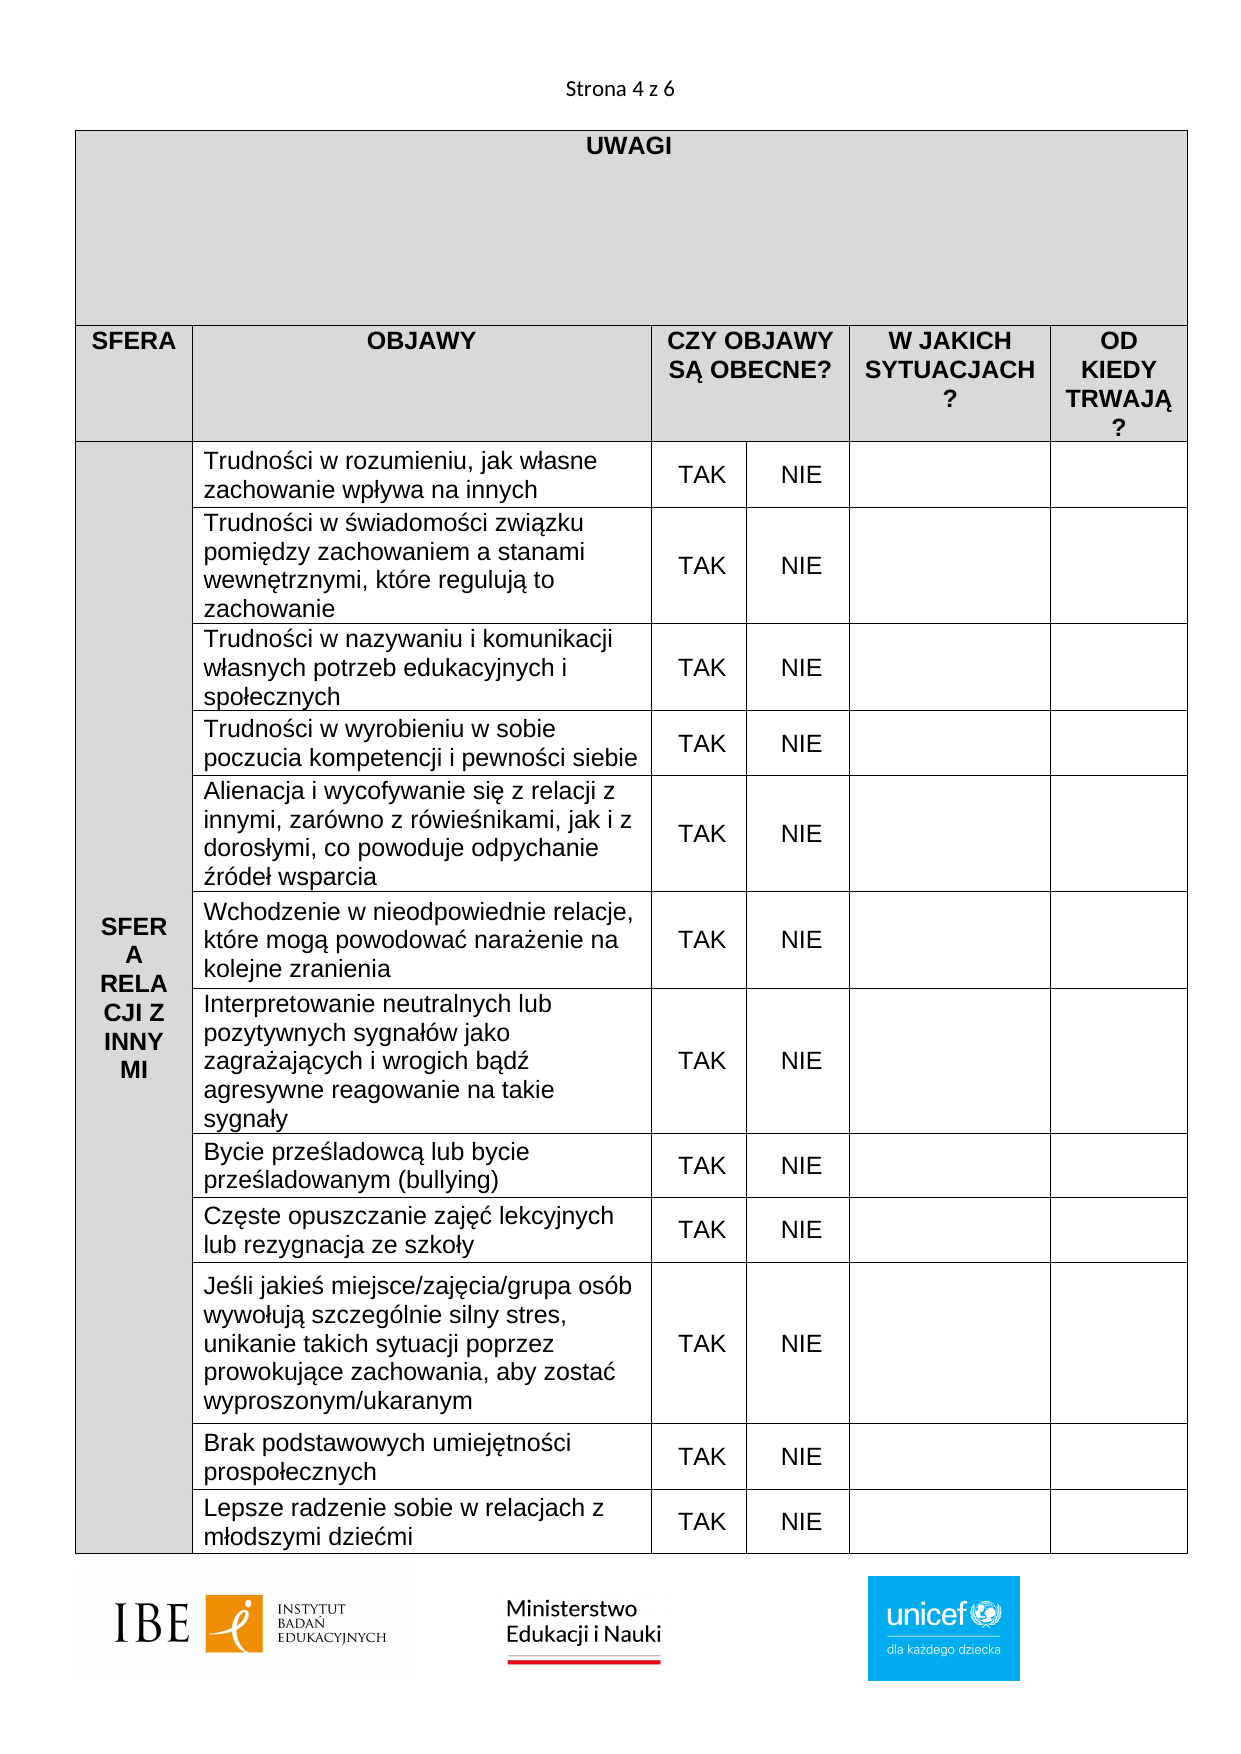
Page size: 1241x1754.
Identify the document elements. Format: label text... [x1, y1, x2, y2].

table_cell [850, 989, 1050, 1132]
table_cell Trudności w nazywaniu i komunikacji własnych potrzeb edukacyjnych i społecznych [193, 624, 651, 710]
table_cell [1051, 1263, 1187, 1423]
table_cell NIE [747, 776, 849, 891]
picture [943, 1609, 956, 1624]
table_cell NIE [747, 508, 849, 623]
table_cell TAK [652, 442, 746, 507]
table_cell [1051, 892, 1187, 988]
table_cell Trudności w świadomości związku pomiędzy zachowaniem a stanami wewnętrznymi, które regulują to zachowanie [193, 508, 651, 623]
picture [75, 1566, 416, 1681]
table_cell Jeśli jakieś miejsce/zajęcia/grupa osób wywołują szczególnie silny stres, unikanie takich sytuacji poprzez prowokujące zachowania, aby zostać wyproszonym/ukaranym [193, 1263, 651, 1423]
table_cell NIE [747, 624, 849, 710]
table_cell Trudności w rozumieniu, jak własne zachowanie wpływa na innych [193, 442, 651, 507]
table_cell Interpretowanie neutralnych lub pozytywnych sygnałów jako zagrażających i wrogich bądź agresywne reagowanie na takie sygnały [193, 989, 651, 1132]
table_cell NIE [747, 1198, 849, 1262]
table_cell TAK [652, 508, 746, 623]
table_cell NIE [747, 1263, 849, 1423]
table_cell [1051, 711, 1187, 775]
table_cell TAK [652, 1490, 746, 1553]
table_cell SFERA RELACJI Z INNYMI [76, 442, 192, 1553]
table_cell [850, 508, 1050, 623]
table_cell NIE [747, 892, 849, 988]
table_cell [850, 1490, 1050, 1553]
table_cell CZY OBJAWY SĄ OBECNE? [652, 326, 849, 441]
table_cell SFERA [76, 326, 192, 441]
table_cell NIE [747, 711, 849, 775]
table_cell [850, 624, 1050, 710]
table_cell TAK [652, 1198, 746, 1262]
table_cell Lepsze radzenie sobie w relacjach z młodszymi dziećmi [193, 1490, 651, 1553]
table_cell [1051, 442, 1187, 507]
table_cell TAK [652, 624, 746, 710]
table_cell NIE [747, 1134, 849, 1197]
table_cell OBJAWY [193, 326, 651, 441]
table_cell TAK [652, 892, 746, 988]
table_cell [1051, 624, 1187, 710]
table_cell [1051, 1134, 1187, 1197]
table_cell [850, 892, 1050, 988]
table_cell [1051, 508, 1187, 623]
table_cell [1051, 1490, 1187, 1553]
table_cell Brak podstawowych umiejętności prospołecznych [193, 1424, 651, 1489]
picture [888, 1609, 894, 1625]
table_cell [850, 1134, 1050, 1197]
table_cell NIE [747, 442, 849, 507]
picture [971, 1602, 1001, 1624]
table_cell NIE [747, 1490, 849, 1553]
picture [911, 1609, 918, 1624]
table_cell [850, 1424, 1050, 1489]
table_cell TAK [652, 711, 746, 775]
picture [958, 1602, 967, 1624]
table_cell [1051, 989, 1187, 1132]
table_cell TAK [652, 776, 746, 891]
table_cell Alienacja i wycofywanie się z relacji z innymi, zarówno z rówieśnikami, jak i z dorosłymi, co powoduje odpychanie źródeł wsparcia [193, 776, 651, 891]
table_cell TAK [652, 1424, 746, 1489]
table_cell Wchodzenie w nieodpowiednie relacje, które mogą powodować narażenie na kolejne zranienia [193, 892, 651, 988]
table_cell [1051, 1198, 1187, 1262]
table_cell W JAKICH SYTUACJACH? [850, 326, 1050, 441]
table_cell Częste opuszczanie zajęć lekcyjnych lub rezygnacja ze szkoły [193, 1198, 651, 1262]
table_cell NIE [747, 1424, 849, 1489]
table_cell TAK [652, 989, 746, 1132]
picture [928, 1612, 932, 1624]
table_cell [850, 711, 1050, 775]
table_cell UWAGI [76, 131, 1187, 325]
table_cell TAK [652, 1134, 746, 1197]
picture [491, 1583, 677, 1681]
table_cell OD KIEDY TRWAJĄ? [1051, 326, 1187, 441]
table_cell [850, 1198, 1050, 1262]
table_cell NIE [747, 989, 849, 1132]
table_cell [850, 1263, 1050, 1423]
table_cell [850, 776, 1050, 891]
table_cell [1051, 1424, 1187, 1489]
table_cell Trudności w wyrobieniu w sobie poczucia kompetencji i pewności siebie [193, 711, 651, 775]
table_cell [850, 442, 1050, 507]
table_cell Bycie prześladowcą lub bycie prześladowanym (bullying) [193, 1134, 651, 1197]
table_cell TAK [652, 1263, 746, 1423]
table_cell [1051, 776, 1187, 891]
